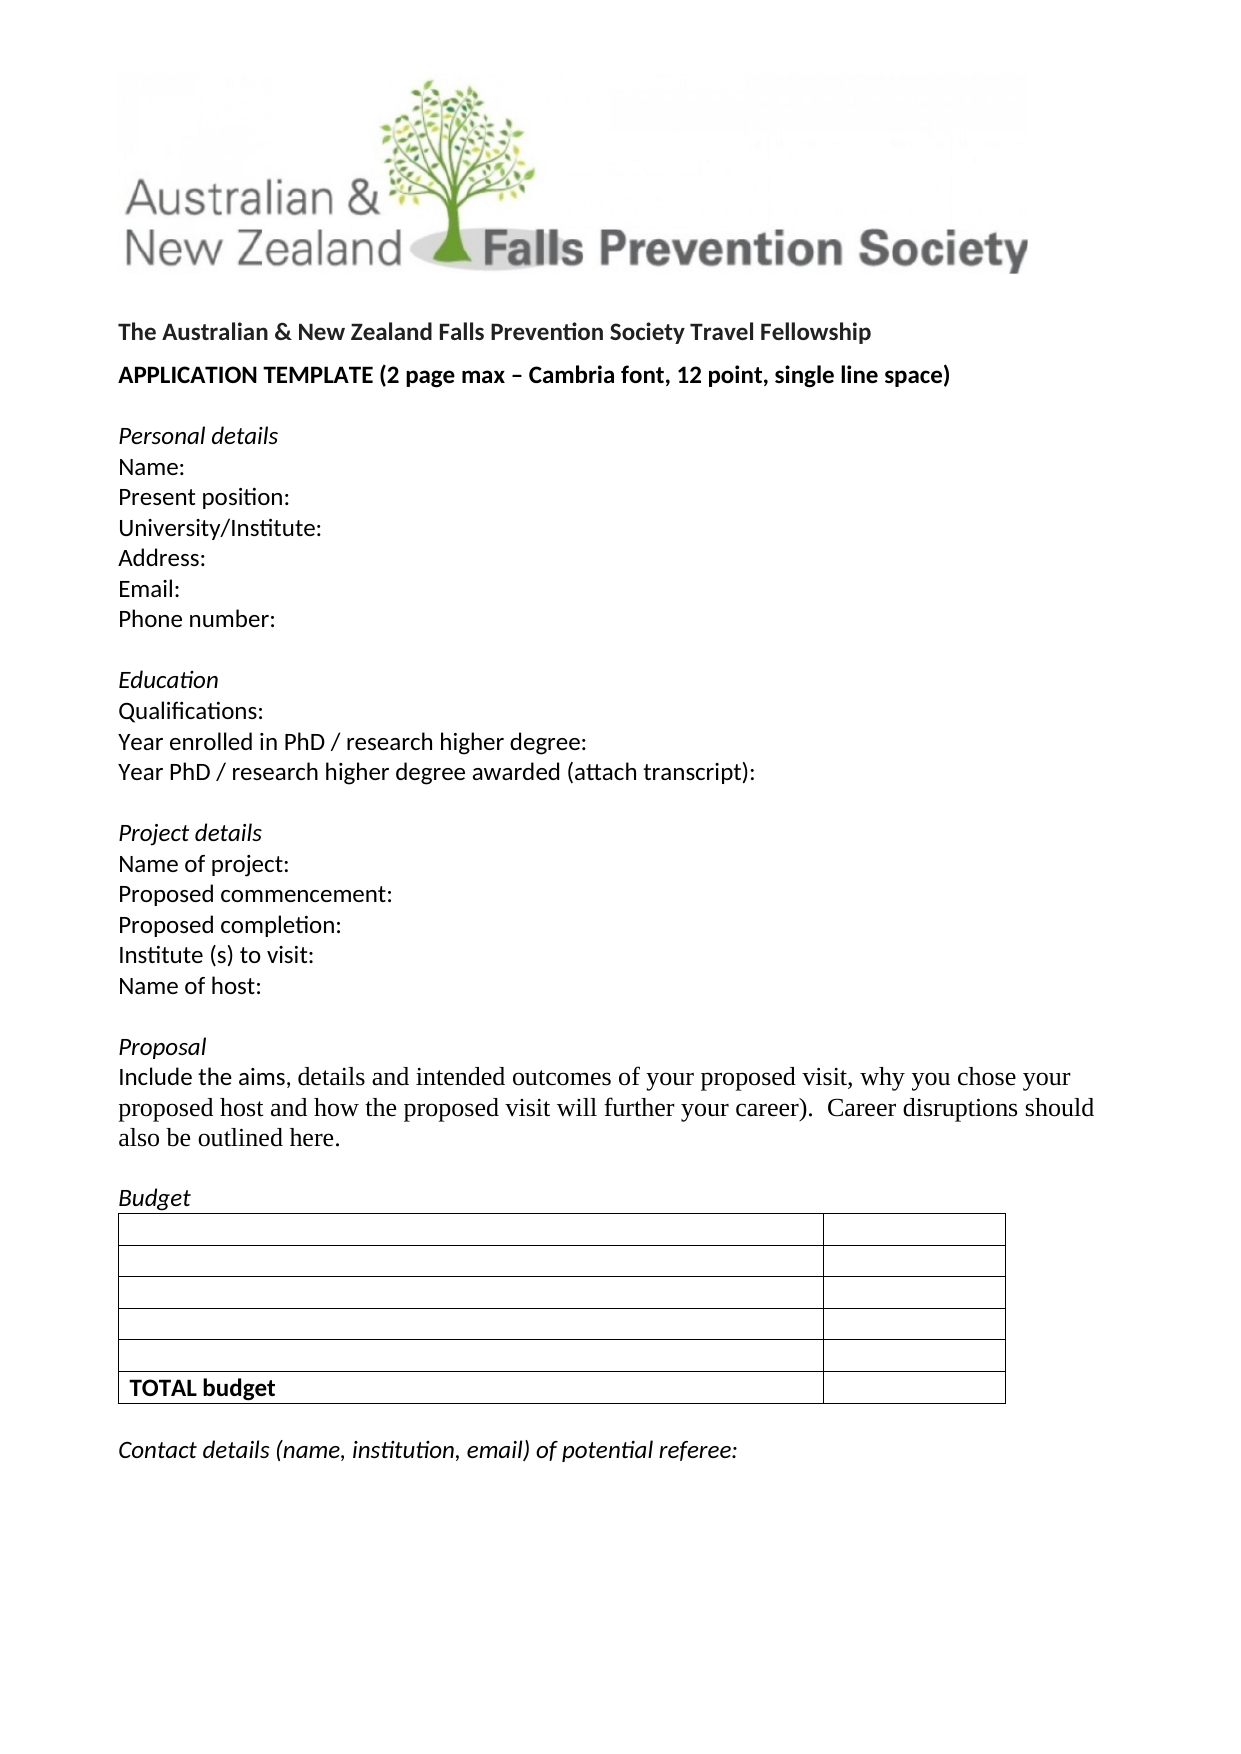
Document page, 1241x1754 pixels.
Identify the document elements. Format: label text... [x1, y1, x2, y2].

table_cell [119, 1277, 823, 1308]
text Education [118, 665, 1122, 695]
text Personal details [118, 421, 1122, 451]
table_cell [824, 1277, 1005, 1308]
text Year PhD / research higher degree awarded (attach transcript): [118, 756, 1122, 787]
table_cell [824, 1309, 1005, 1339]
table_header [119, 1214, 823, 1245]
text Include the aims, details and intended outcomes of your proposed visit, why you chose your proposed host and how the proposed visit will further your career). Career disruptions should also be outlined here. [118, 1061, 1122, 1152]
text Present position: [118, 482, 1122, 512]
text APPLICATION TEMPLATE (2 page max – Cambria font, 12 point, single line space) [118, 359, 1122, 390]
table_cell [119, 1309, 823, 1339]
table_cell [824, 1372, 1005, 1402]
text Proposed completion: [118, 909, 1122, 939]
text The Australian & New Zealand Falls Prevention Society Travel Fellowship [118, 316, 1122, 347]
table_cell TOTAL budget [119, 1372, 823, 1402]
text Name of host: [118, 970, 1122, 1000]
picture [118, 73, 1028, 274]
text Proposal [118, 1031, 1122, 1061]
text Email: [118, 573, 1122, 604]
table_cell [824, 1340, 1005, 1371]
text Contact details (name, institution, email) of potential referee: [118, 1434, 1122, 1464]
text Qualifications: [118, 695, 1122, 726]
text Project details [118, 817, 1122, 848]
table_cell [119, 1340, 823, 1371]
text Institute (s) to visit: [118, 939, 1122, 970]
text Name of project: [118, 848, 1122, 878]
text Year enrolled in PhD / research higher degree: [118, 726, 1122, 756]
text Budget [118, 1183, 1122, 1213]
table_cell [119, 1246, 823, 1276]
table_cell [824, 1246, 1005, 1276]
text Address: [118, 543, 1122, 573]
table_header [824, 1214, 1005, 1245]
text University/Institute: [118, 512, 1122, 543]
text Name: [118, 451, 1122, 482]
text Proposed commencement: [118, 878, 1122, 909]
text Phone number: [118, 604, 1122, 634]
